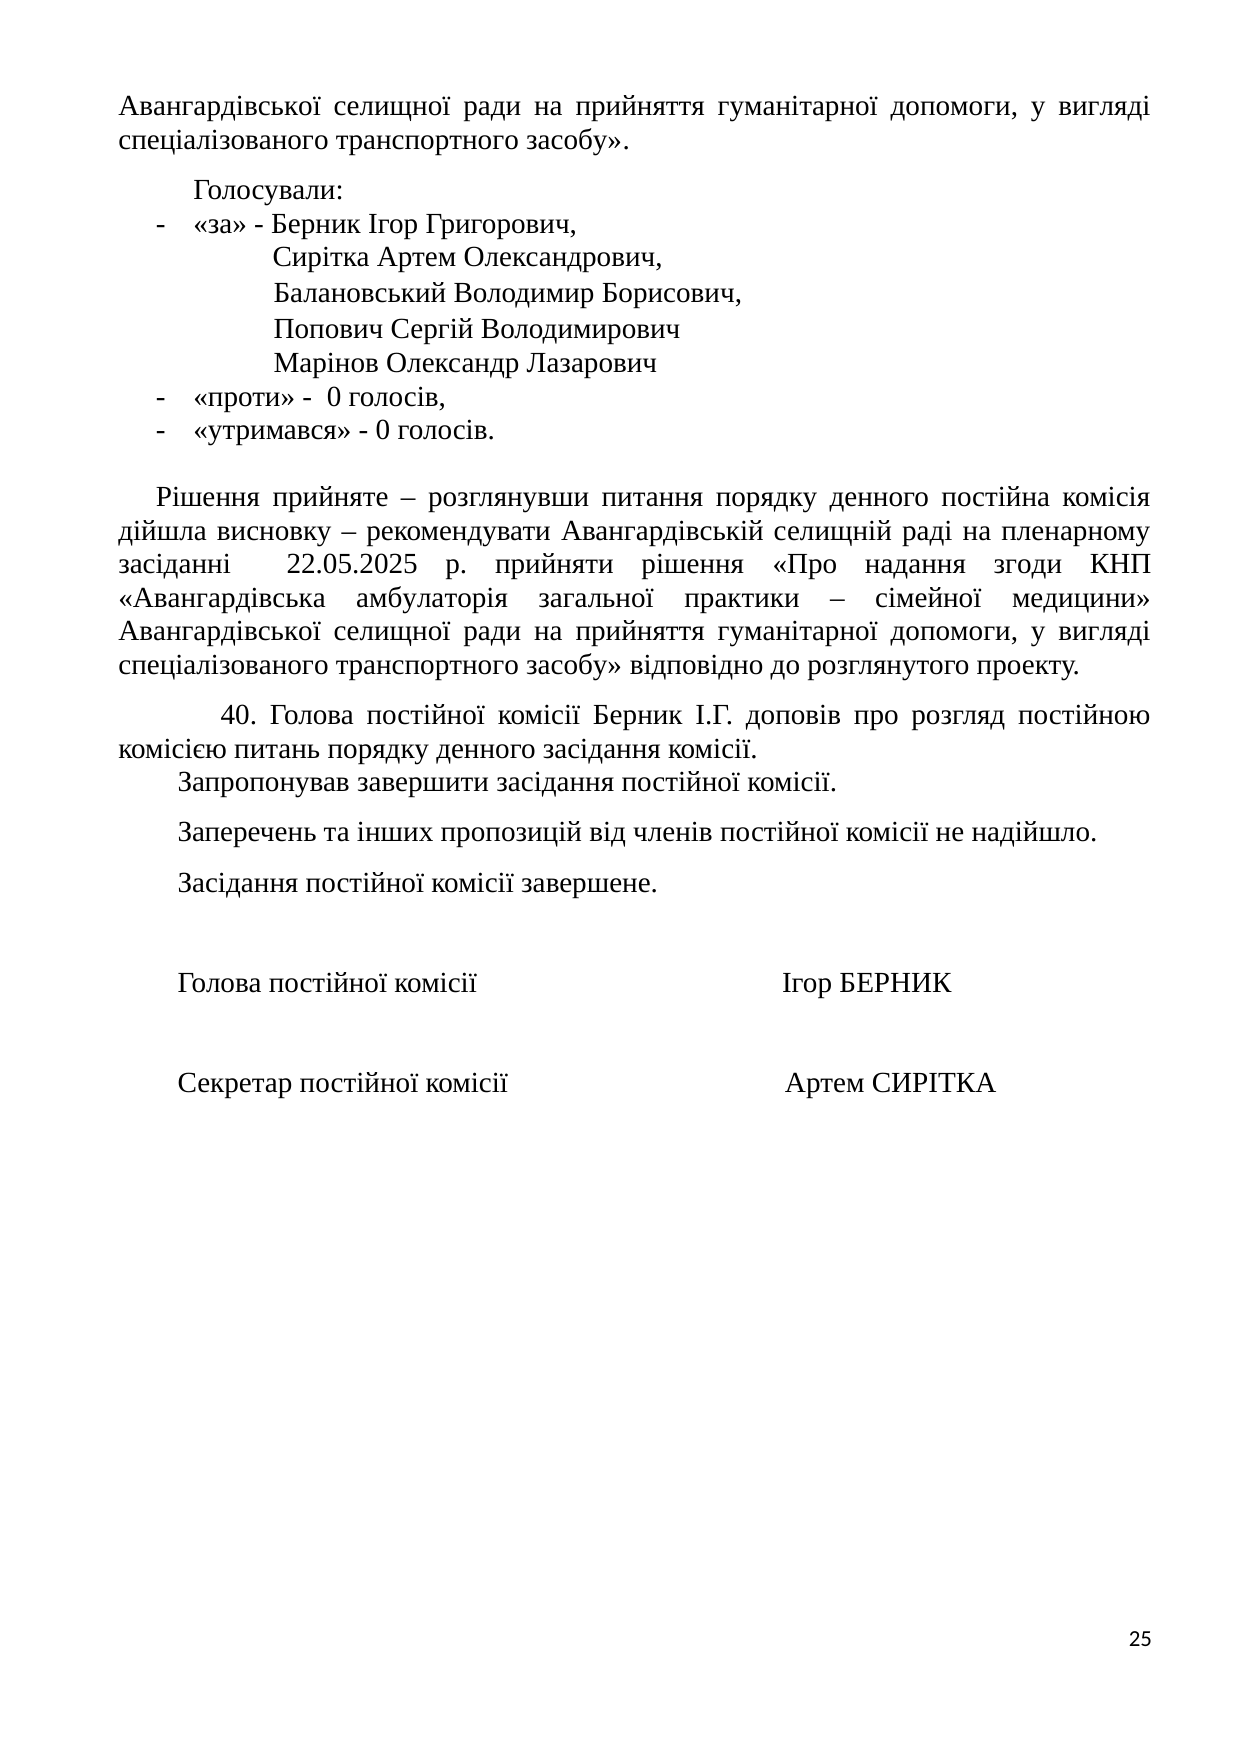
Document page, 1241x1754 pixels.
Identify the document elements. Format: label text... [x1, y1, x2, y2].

text 40. Голова постійної комісії Берник І.Г. доповів про розгляд постійною комісією питань порядку денного засідання комісії. [118, 697, 1152, 764]
text Заперечень та інших пропозицій від членів постійної комісії не надійшло. [118, 814, 1152, 848]
text Голова постійної комісії Ігор БЕРНИК [118, 965, 1152, 999]
list Голосували: [193, 172, 1152, 206]
text Рішення прийняте – розглянувши питання порядку денного постійна комісія дійшла висновку – рекомендувати Авангардівській селищній раді на пленарному засіданні 22.05.2025 р. прийняти рішення «Про надання згоди КНП «Авангардівська амбулаторія загальної практики – сімейної медицини» Авангардівської селищної ради на прийняття гуманітарної допомоги, у вигляді спеціалізованого транспортного засобу» відповідно до розглянутого проекту. [118, 479, 1152, 681]
list Марінов Олександр Лазарович [193, 345, 1152, 379]
text Засідання постійної комісії завершене. [118, 865, 1152, 898]
text Сирітка Артем Олександрович, [156, 239, 1152, 273]
list «проти» - 0 голосів, [156, 379, 1152, 412]
text Запропонував завершити засідання постійної комісії. [118, 764, 1152, 798]
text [118, 88, 1152, 156]
list Попович Сергій Володимирович [193, 312, 1152, 345]
text Секретар постійної комісії Артем СИРІТКА [118, 1066, 1152, 1099]
list «за» - Берник Ігор Григорович, [156, 206, 1152, 239]
list «утримався» - 0 голосів. [156, 412, 1152, 446]
list Балановський Володимир Борисович, [193, 276, 1152, 309]
